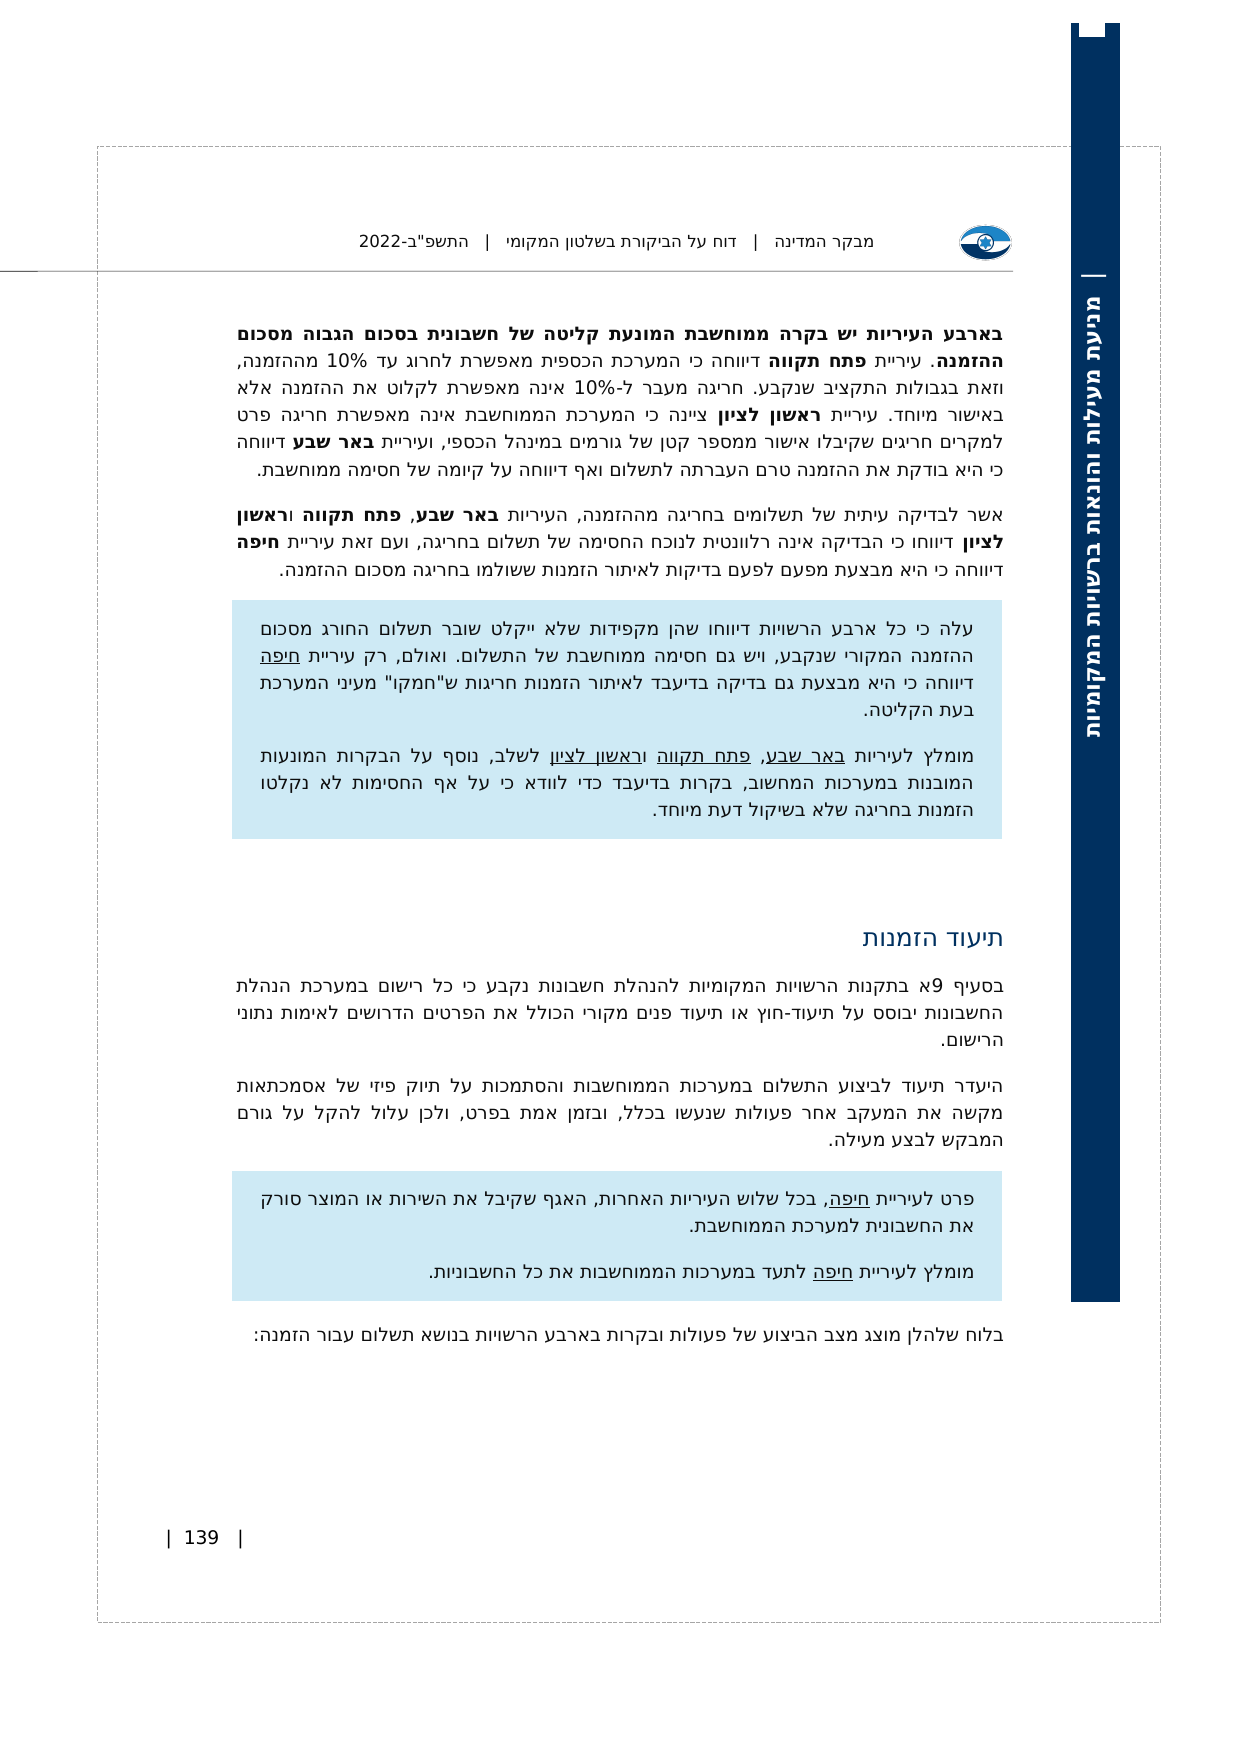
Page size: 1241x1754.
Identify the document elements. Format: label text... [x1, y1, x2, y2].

text בארבע העיריות יש בקרה ממוחשבת המונעת קליטה של חשבונית בסכום הגבוה מסכום ההזמנה. עיריית פתח תקווה דיווחה כי המערכת הכספית מאפשרת לחרוג עד 10% מההזמנה, וזאת בגבולות התקציב שנקבע. חריגה מעבר ל-10% אינה מאפשרת לקלוט את ההזמנה אלא באישור מיוחד. עיריית ראשון לציון ציינה כי המערכת הממוחשבת אינה מאפשרת חריגה פרט למקרים חריגים שקיבלו אישור ממספר קטן של גורמים במינהל הכספי, ועיריית באר שבע דיווחה כי היא בודקת את ההזמנה טרם העברתה לתשלום ואף דיווחה על קיומה של חסימה ממוחשבת. [236, 319, 1004, 481]
text מומלץ לעיריות באר שבע, פתח תקווה וראשון לציון לשלב, נוסף על הבקרות המונעות המובנות במערכות המחשוב, בקרות בדיעבד כדי לוודא כי על אף החסימות לא נקלטו הזמנות בחריגה שלא בשיקול דעת מיוחד. [237, 727, 997, 834]
text תיעוד הזמנות [236, 923, 1004, 952]
text מומלץ לעיריית חיפה לתעד במערכות הממוחשבות את כל החשבוניות. [237, 1244, 997, 1296]
text בסעיף 9א בתקנות הרשויות המקומיות להנהלת חשבונות נקבע כי כל רישום במערכת הנהלת החשבונות יבוסס על תיעוד-חוץ או תיעוד פנים מקורי הכולל את הפרטים הדרושים לאימות נתוני הרישום. [236, 971, 1004, 1052]
text בלוח שלהלן מוצג מצב הביצוע של פעולות ובקרות בארבע הרשויות בנושא תשלום עבור הזמנה: [236, 1320, 1004, 1347]
text עלה כי כל ארבע הרשויות דיווחו שהן מקפידות שלא ייקלט שובר תשלום החורג מסכום ההזמנה המקורי שנקבע, ויש גם חסימה ממוחשבת של התשלום. ואולם, רק עיריית חיפה דיווחה כי היא מבצעת גם בדיקה בדיעבד לאיתור הזמנות חריגות ש"חמקו" מעיני המערכת בעת הקליטה. [237, 605, 997, 722]
text היעדר תיעוד לביצוע התשלום במערכות הממוחשבות והסתמכות על תיוק פיזי של אסמכתאות מקשה את המעקב אחר פעולות שנעשו בכלל, ובזמן אמת בפרט, ולכן עלול להקל על גורם המבקש לבצע מעילה. [236, 1071, 1004, 1152]
picture [957, 222, 1014, 263]
text פרט לעיריית חיפה, בכל שלוש העיריות האחרות, האגף שקיבל את השירות או המוצר סורק את החשבונית למערכת הממוחשבת. [237, 1176, 997, 1238]
text אשר לבדיקה עיתית של תשלומים בחריגה מההזמנה, העיריות באר שבע, פתח תקווה וראשון לציון דיווחו כי הבדיקה אינה רלוונטית לנוכח החסימה של תשלום בחריגה, ועם זאת עיריית חיפה דיווחה כי היא מבצעת מפעם לפעם בדיקות לאיתור הזמנות ששולמו בחריגה מסכום ההזמנה. [236, 500, 1004, 581]
